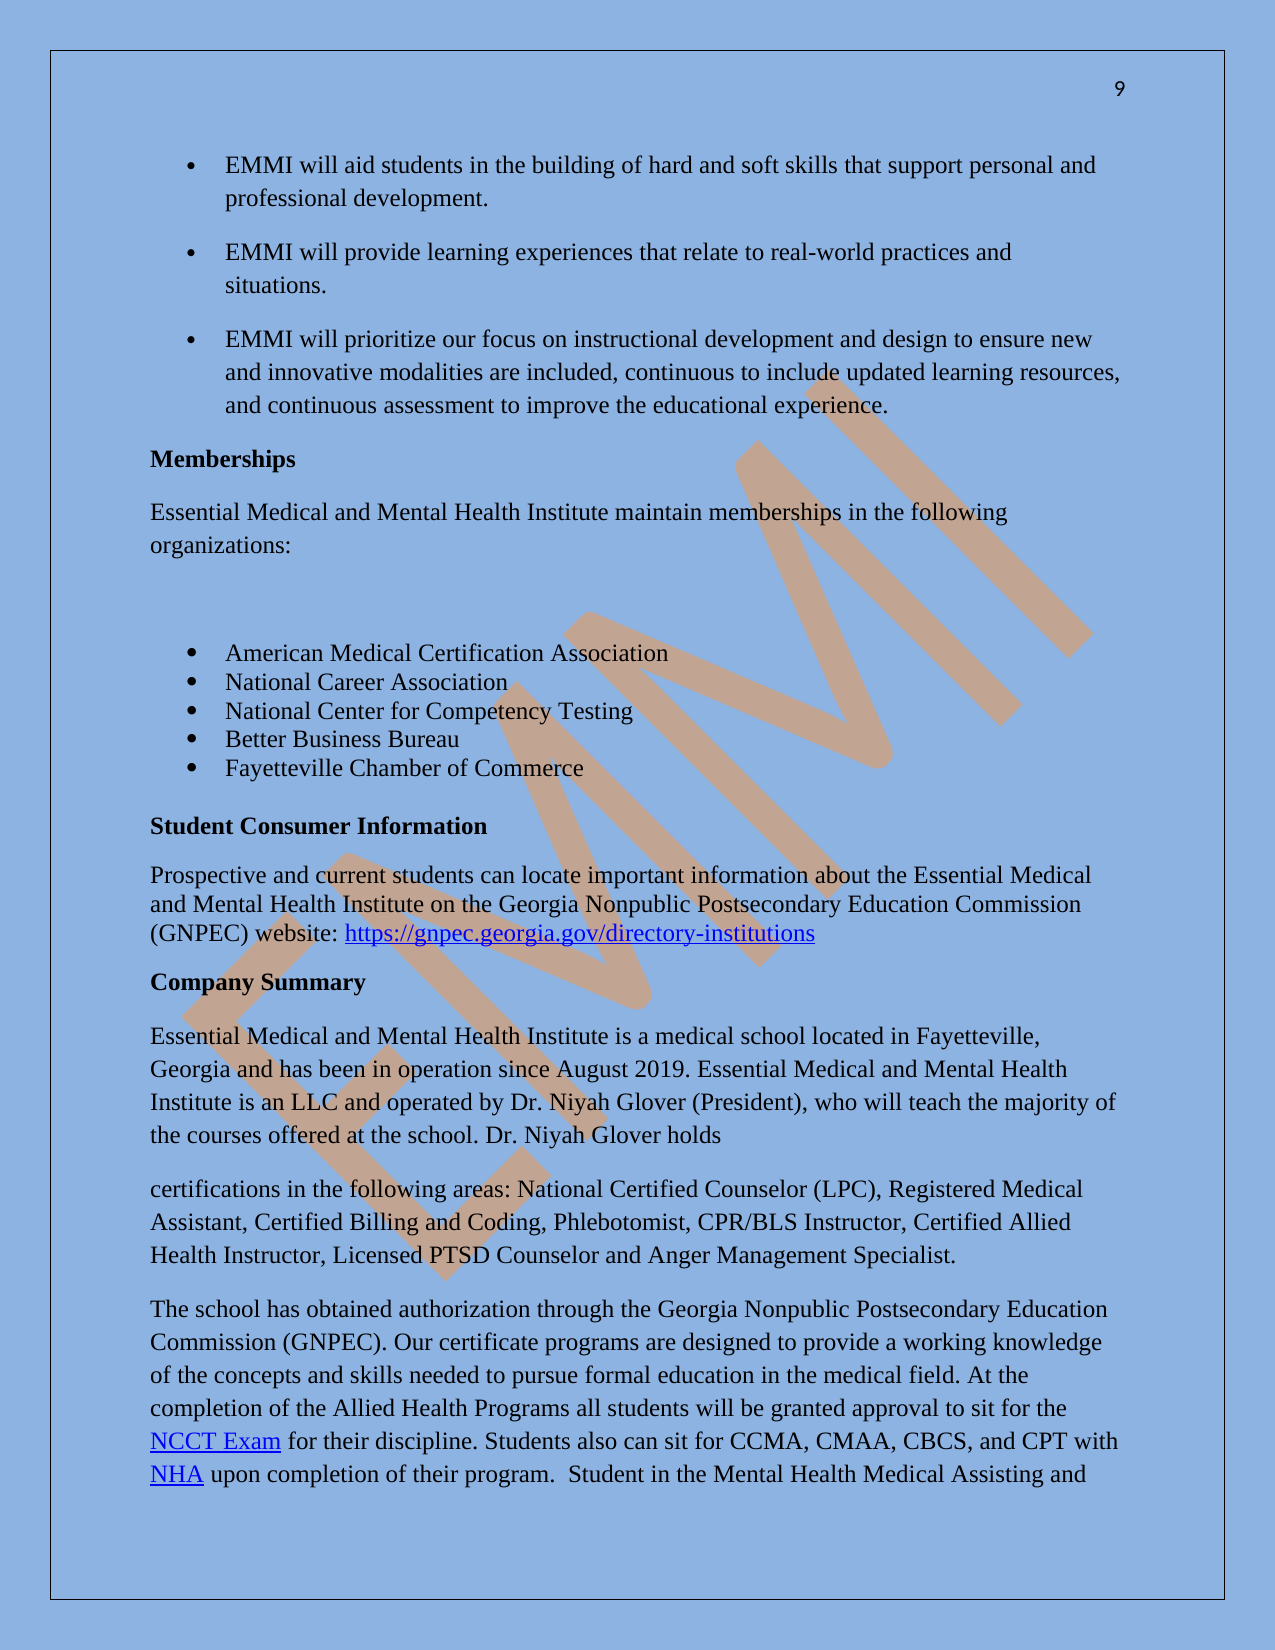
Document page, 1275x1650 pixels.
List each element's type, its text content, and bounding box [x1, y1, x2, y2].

list National Career Association [187, 667, 1125, 696]
text certifications in the following areas: National Certified Counselor (LPC), Registered Medical Assistant, Certified Billing and Coding, Phlebotomist, CPR/BLS Instructor, Certified Allied Health Instructor, Licensed PTSD Counselor and Anger Management Specialist. [150, 1174, 1125, 1269]
text Prospective and current students can locate important information about the Essential Medical and Mental Health Institute on the Georgia Nonpublic Postsecondary Education Commission (GNPEC) website: https://gnpec.georgia.gov/directory-institutions [150, 860, 1125, 947]
list EMMI will prioritize our focus on instructional development and design to ensure new and innovative modalities are included, continuous to include updated learning resources, and continuous assessment to improve the educational experience. [187, 324, 1125, 418]
list EMMI will aid students in the building of hard and soft skills that support personal and professional development. [187, 150, 1125, 212]
list Better Business Bureau [187, 724, 1125, 753]
list American Medical Certification Association [187, 638, 1125, 667]
list Fayetteville Chamber of Commerce [187, 753, 1125, 782]
list National Center for Competency Testing [187, 696, 1125, 724]
text Student Consumer Information [150, 811, 1125, 839]
text Essential Medical and Mental Health Institute maintain memberships in the following organizations: [150, 497, 1125, 559]
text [150, 1294, 1125, 1488]
text Memberships [150, 444, 1125, 472]
text Essential Medical and Mental Health Institute is a medical school located in Fayetteville, Georgia and has been in operation since August 2019. Essential Medical and Mental Health Institute is an LLC and operated by Dr. Niyah Glover (President), who will teach the majority of the courses offered at the school. Dr. Niyah Glover holds [150, 1021, 1125, 1149]
list EMMI will provide learning experiences that relate to real-world practices and situations. [187, 237, 1125, 299]
text Company Summary [150, 967, 1125, 996]
